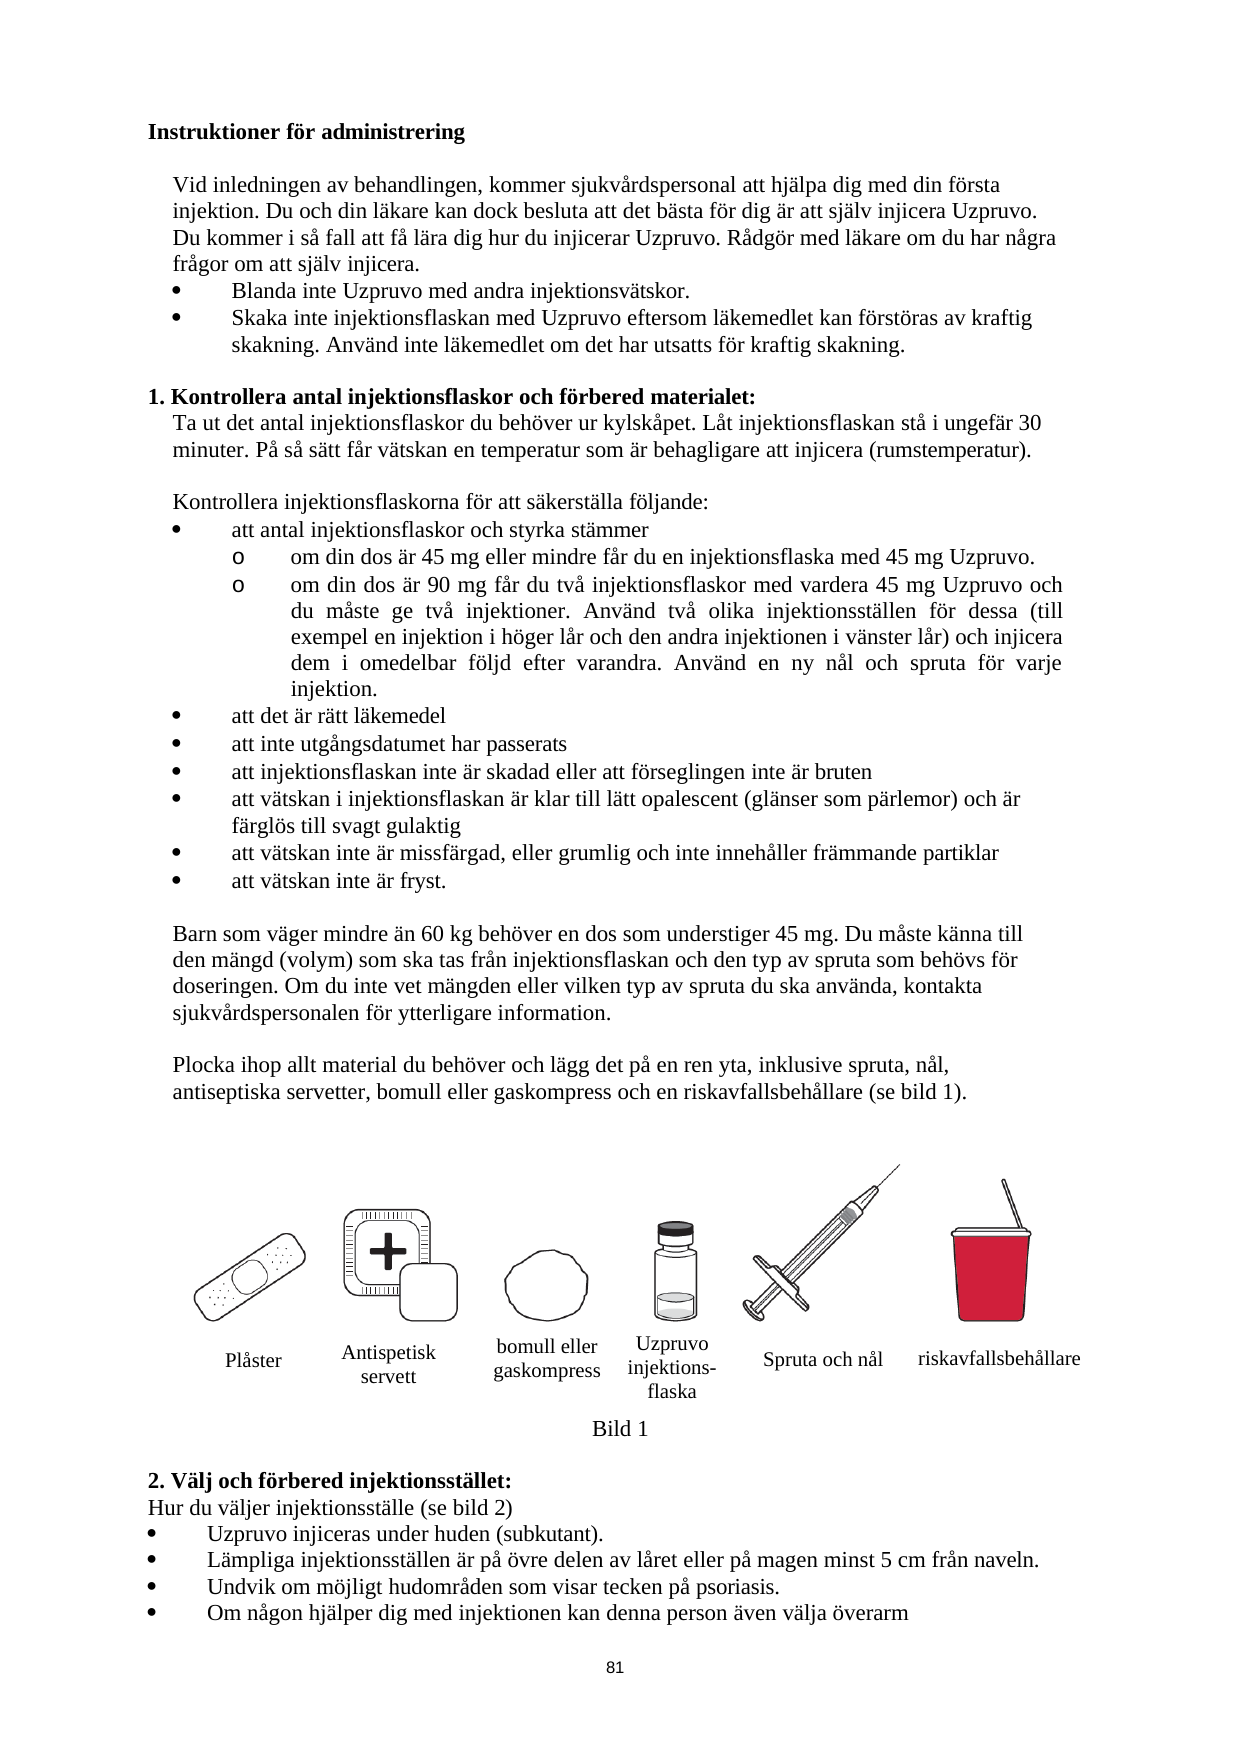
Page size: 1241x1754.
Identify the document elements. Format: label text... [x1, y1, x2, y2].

list om din dos är 45 mg eller mindre får du en injektionsflaska med 45 mg Uzpruvo. [231, 543, 1092, 570]
list att inte utgångsdatumet har passerats [172, 729, 1092, 757]
text Bild 1 [148, 1415, 1092, 1441]
list Skaka inte injektionsflaskan med Uzpruvo eftersom läkemedlet kan förstöras av kraftig skakning. Använd inte läkemedlet om det har utsatts för kraftig skakning. [172, 304, 1060, 357]
list att antal injektionsflaskor och styrka stämmer [172, 515, 1092, 543]
list att det är rätt läkemedel [172, 701, 1092, 729]
text Ta ut det antal injektionsflaskor du behöver ur kylskåpet. Låt injektionsflaskan stå i ungefär 30 minuter. På så sätt får vätskan en temperatur som är behagligare att injicera (rumstemperatur). [172, 410, 1092, 462]
list om din dos är 90 mg får du två injektionsflaskor med vardera 45 mg Uzpruvo och du måste ge två injektioner. Använd två olika injektionsställen för dessa (till exempel en injektion i höger lår och den andra injektionen i vänster lår) och injicera dem i omedelbar följd efter varandra. Använd en ny nål och spruta för varje injektion. [231, 570, 1064, 701]
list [148, 1599, 928, 1626]
picture [171, 1156, 1069, 1386]
text Hur du väljer injektionsställe (se bild 2) [148, 1494, 1092, 1520]
text Kontrollera injektionsflaskorna för att säkerställa följande: [172, 488, 1092, 515]
list att injektionsflaskan inte är skadad eller att förseglingen inte är bruten [172, 757, 1092, 785]
text Plocka ihop allt material du behöver och lägg det på en ren yta, inklusive spruta, nål, antiseptiska servetter, bomull eller gaskompress och en riskavfallsbehållare (se bild 1). [172, 1051, 1014, 1104]
text Instruktioner för administrering [148, 118, 1092, 144]
list Lämpliga injektionsställen är på övre delen av låret eller på magen minst 5 cm från naveln. [148, 1547, 1092, 1573]
list att vätskan inte är missfärgad, eller grumlig och inte innehåller främmande partiklar [172, 838, 1092, 866]
list att vätskan i injektionsflaskan är klar till lätt opalescent (glänser som pärlemor) och är färglös till svagt gulaktig [172, 785, 1041, 838]
text 1. Kontrollera antal injektionsflaskor och förbered materialet: [148, 383, 1092, 410]
list Undvik om möjligt hudområden som visar tecken på psoriasis. [148, 1573, 1092, 1599]
text Barn som väger mindre än 60 kg behöver en dos som understiger 45 mg. Du måste känna till den mängd (volym) som ska tas från injektionsflaskan och den typ av spruta som behövs för doseringen. Om du inte vet mängden eller vilken typ av spruta du ska använda, kontakta sjukvårdspersonalen för ytterligare information. [172, 919, 1057, 1025]
text Vid inledningen av behandlingen, kommer sjukvårdspersonal att hjälpa dig med din första injektion. Du och din läkare kan dock besluta att det bästa för dig är att själv injicera Uzpruvo. Du kommer i så fall att få lära dig hur du injicerar Uzpruvo. Rådgör med läkare om du har några frågor om att själv injicera. [172, 171, 1060, 276]
list Blanda inte Uzpruvo med andra injektionsvätskor. [172, 276, 1092, 304]
list Uzpruvo injiceras under huden (subkutant). [148, 1520, 1092, 1547]
list att vätskan inte är fryst. [172, 866, 1092, 894]
text 2. Välj och förbered injektionsstället: [148, 1467, 1092, 1494]
